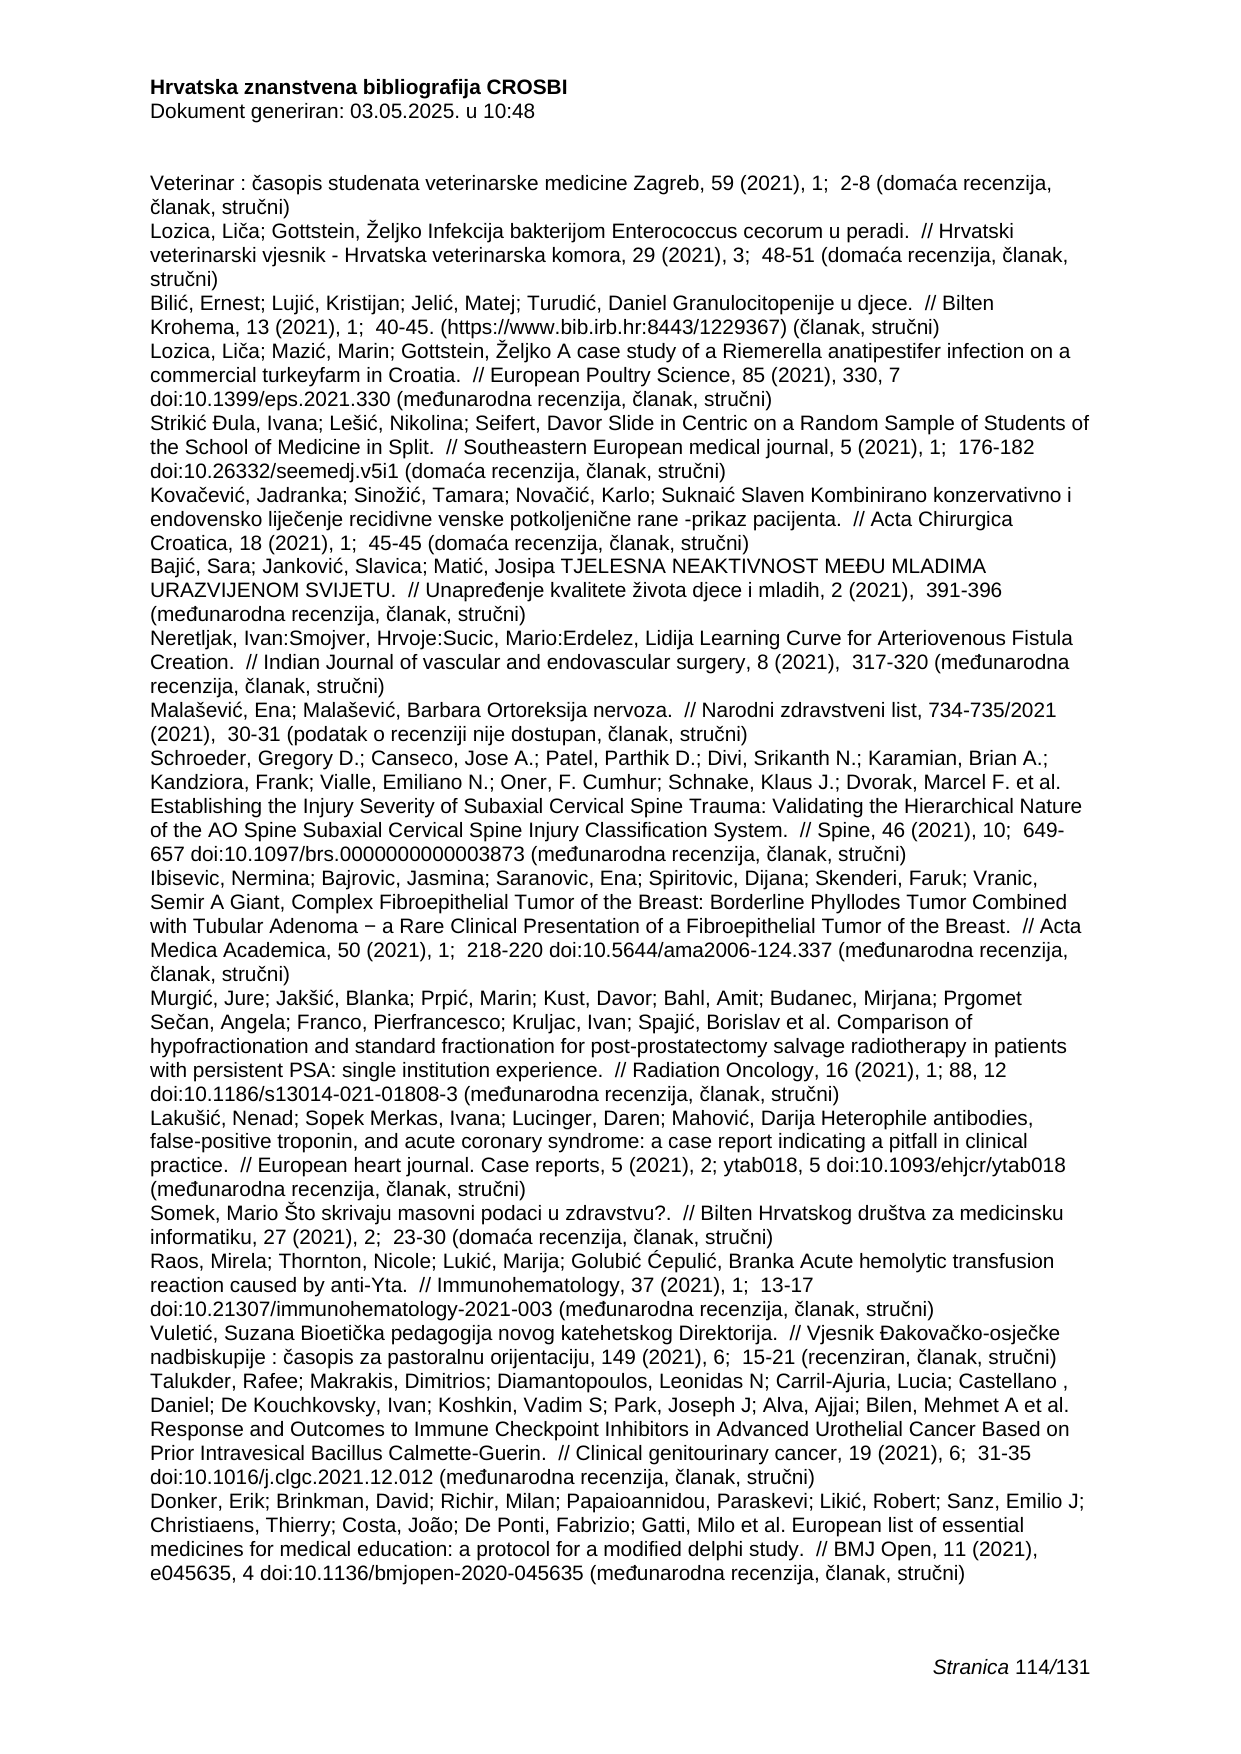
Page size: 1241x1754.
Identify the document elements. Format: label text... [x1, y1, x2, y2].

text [150, 171, 1090, 219]
text Talukder, Rafee; Makrakis, Dimitrios; Diamantopoulos, Leonidas N; Carril-Ajuria, Lucia; Castellano , Daniel; De Kouchkovsky, Ivan; Koshkin, Vadim S; Park, Joseph J; Alva, Ajjai; Bilen, Mehmet A et al. [150, 1369, 1090, 1489]
text Lozica, Liča; Mazić, Marin; Gottstein, Željko [150, 339, 1090, 411]
text Kovačević, Jadranka; Sinožić, Tamara; Novačić, Karlo; Suknaić Slaven [150, 482, 1090, 554]
text Somek, Mario [150, 1201, 1090, 1249]
text Lakušić, Nenad; Sopek Merkas, Ivana; Lucinger, Daren; Mahović, Darija [150, 1105, 1090, 1201]
text Strikić Đula, Ivana; Lešić, Nikolina; Seifert, Davor [150, 411, 1090, 482]
text Vuletić, Suzana [150, 1321, 1090, 1369]
text Ibisevic, Nermina; Bajrovic, Jasmina; Saranovic, Ena; Spiritovic, Dijana; Skenderi, Faruk; Vranic, Semir [150, 866, 1090, 986]
text Murgić, Jure; Jakšić, Blanka; Prpić, Marin; Kust, Davor; Bahl, Amit; Budanec, Mirjana; Prgomet Sečan, Angela; Franco, Pierfrancesco; Kruljac, Ivan; Spajić, Borislav et al. [150, 986, 1090, 1105]
text Bajić, Sara; Janković, Slavica; Matić, Josipa [150, 554, 1090, 626]
text Neretljak, Ivan:Smojver, Hrvoje:Sucic, Mario:Erdelez, Lidija [150, 626, 1090, 698]
text Bilić, Ernest; Lujić, Kristijan; Jelić, Matej; Turudić, Daniel [150, 291, 1090, 339]
text Malašević, Ena; Malašević, Barbara [150, 698, 1090, 746]
text Raos, Mirela; Thornton, Nicole; Lukić, Marija; Golubić Ćepulić, Branka [150, 1249, 1090, 1321]
text Lozica, Liča; Gottstein, Željko [150, 219, 1090, 291]
text Donker, Erik; Brinkman, David; Richir, Milan; Papaioannidou, Paraskevi; Likić, Robert; Sanz, Emilio J; Christiaens, Thierry; Costa, João; De Ponti, Fabrizio; Gatti, Milo et al. [150, 1489, 1090, 1584]
text Schroeder, Gregory D.; Canseco, Jose A.; Patel, Parthik D.; Divi, Srikanth N.; Karamian, Brian A.; Kandziora, Frank; Vialle, Emiliano N.; Oner, F. Cumhur; Schnake, Klaus J.; Dvorak, Marcel F. et al. [150, 746, 1090, 866]
